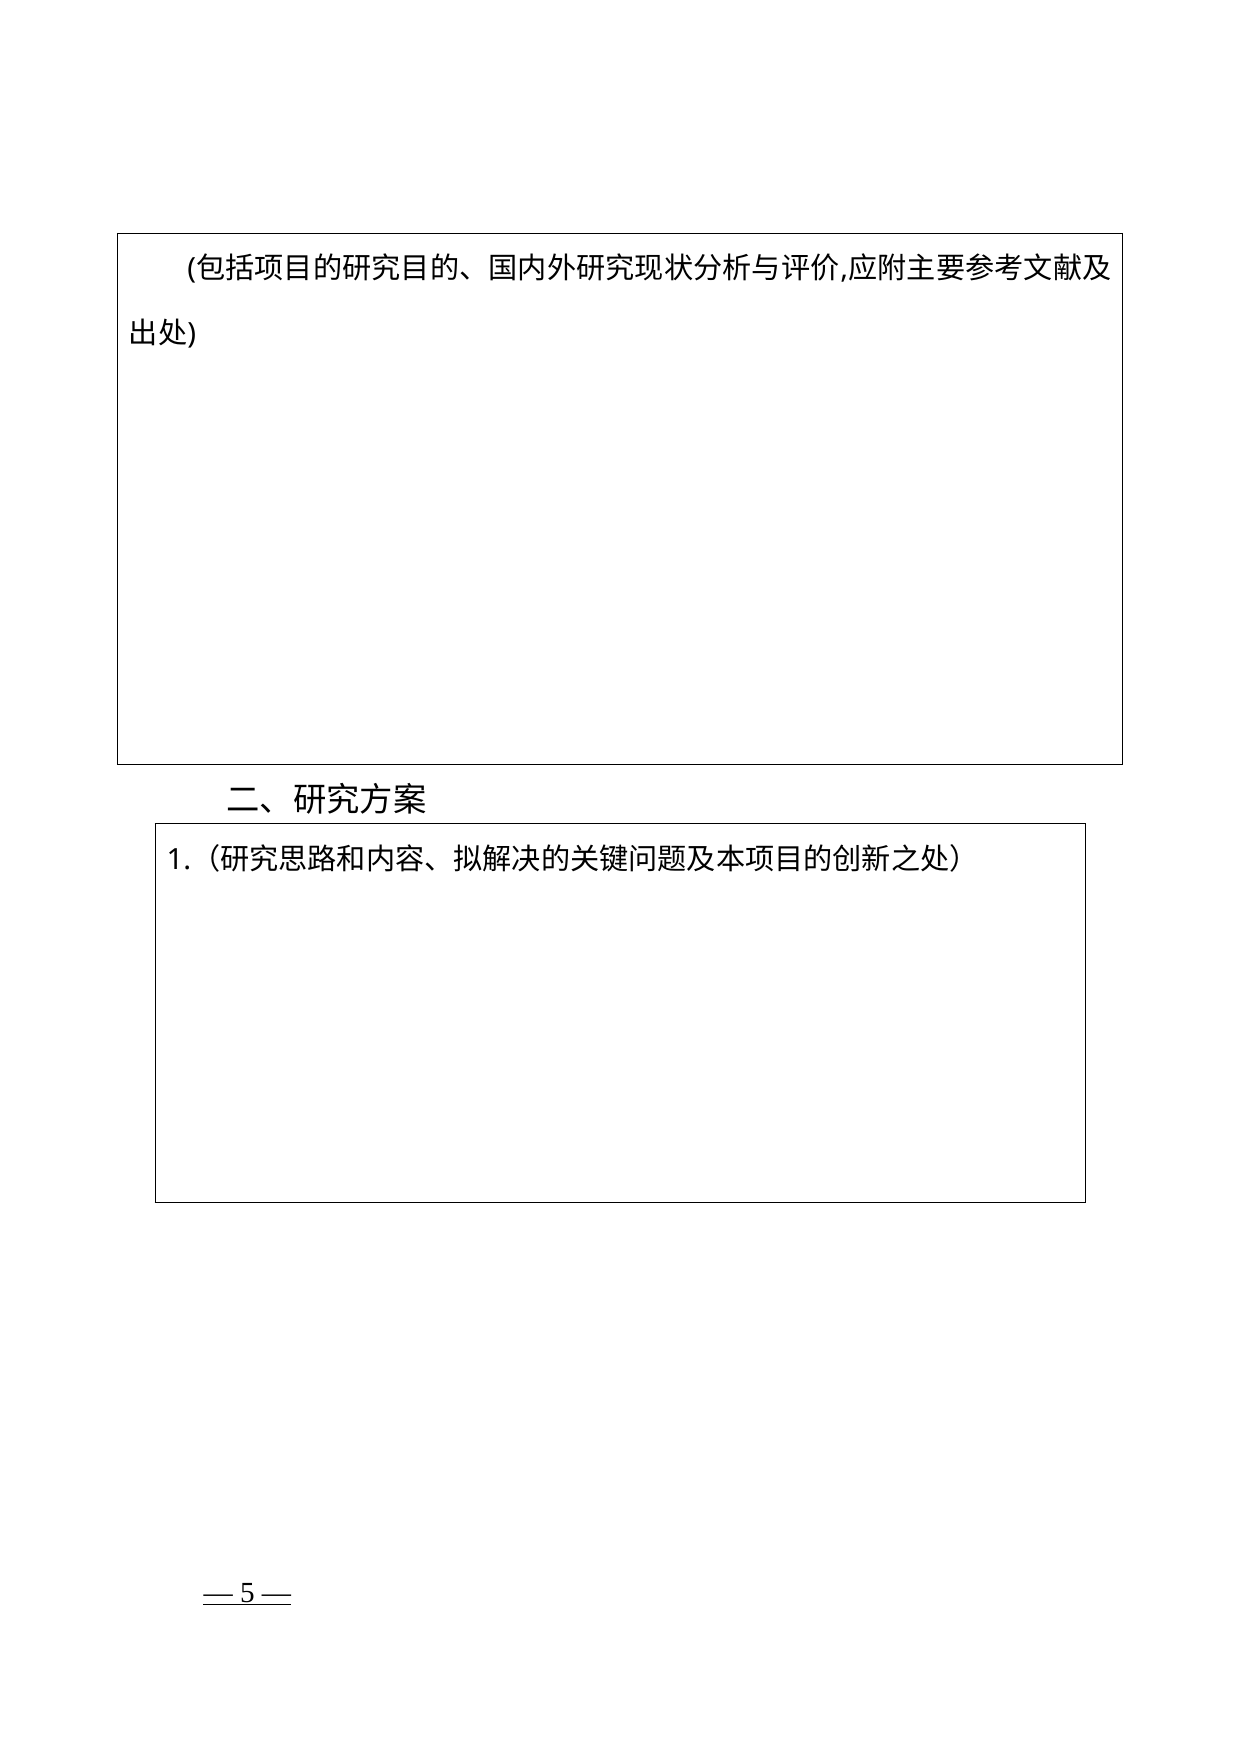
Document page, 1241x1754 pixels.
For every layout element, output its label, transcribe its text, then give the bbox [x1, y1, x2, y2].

text 二、研究方案 [159, 765, 1081, 823]
table_header 1.（研究思路和内容、拟解决的关键问题及本项目的创新之处） [156, 824, 1085, 1202]
table_header (包括项目的研究目的、国内外研究现状分析与评价,应附主要参考文献及出处) [118, 234, 1122, 764]
